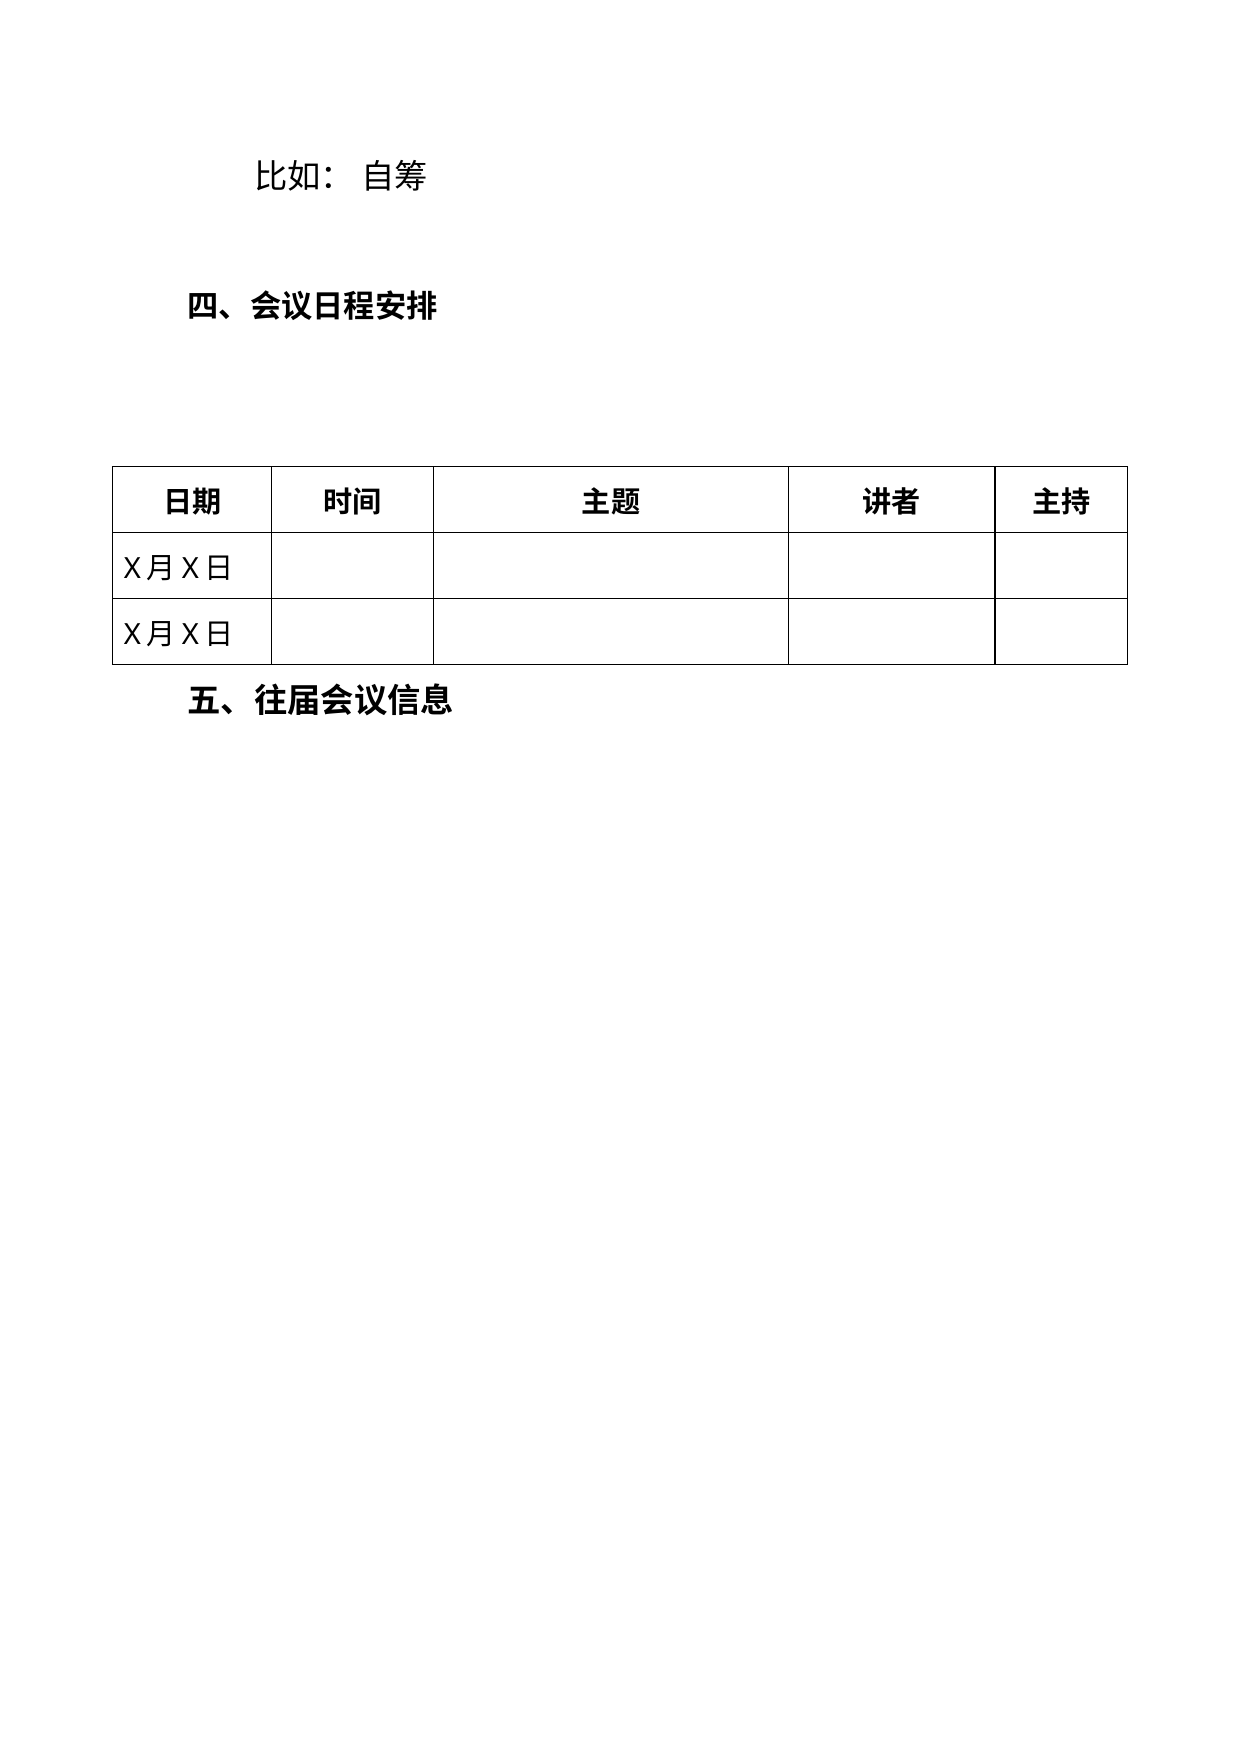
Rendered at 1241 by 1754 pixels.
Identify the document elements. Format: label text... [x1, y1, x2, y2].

table_cell [272, 533, 433, 598]
table_header 主持 [996, 467, 1127, 532]
table_cell [996, 599, 1127, 664]
table_cell [434, 599, 788, 664]
table_cell [996, 533, 1127, 598]
text 五、往届会议信息 [187, 665, 1053, 730]
table_header 讲者 [789, 467, 994, 532]
table_header 日期 [113, 467, 271, 532]
table_cell X月X日 [113, 599, 271, 664]
table_cell [434, 533, 788, 598]
table_header 时间 [272, 467, 433, 532]
table_cell [789, 533, 994, 598]
list 四、会议日程安排 [187, 271, 1053, 336]
table_cell X月X日 [113, 533, 271, 598]
table_cell [272, 599, 433, 664]
list 比如： 自筹 [187, 141, 1053, 206]
table_header 主题 [434, 467, 788, 532]
table_cell [789, 599, 994, 664]
